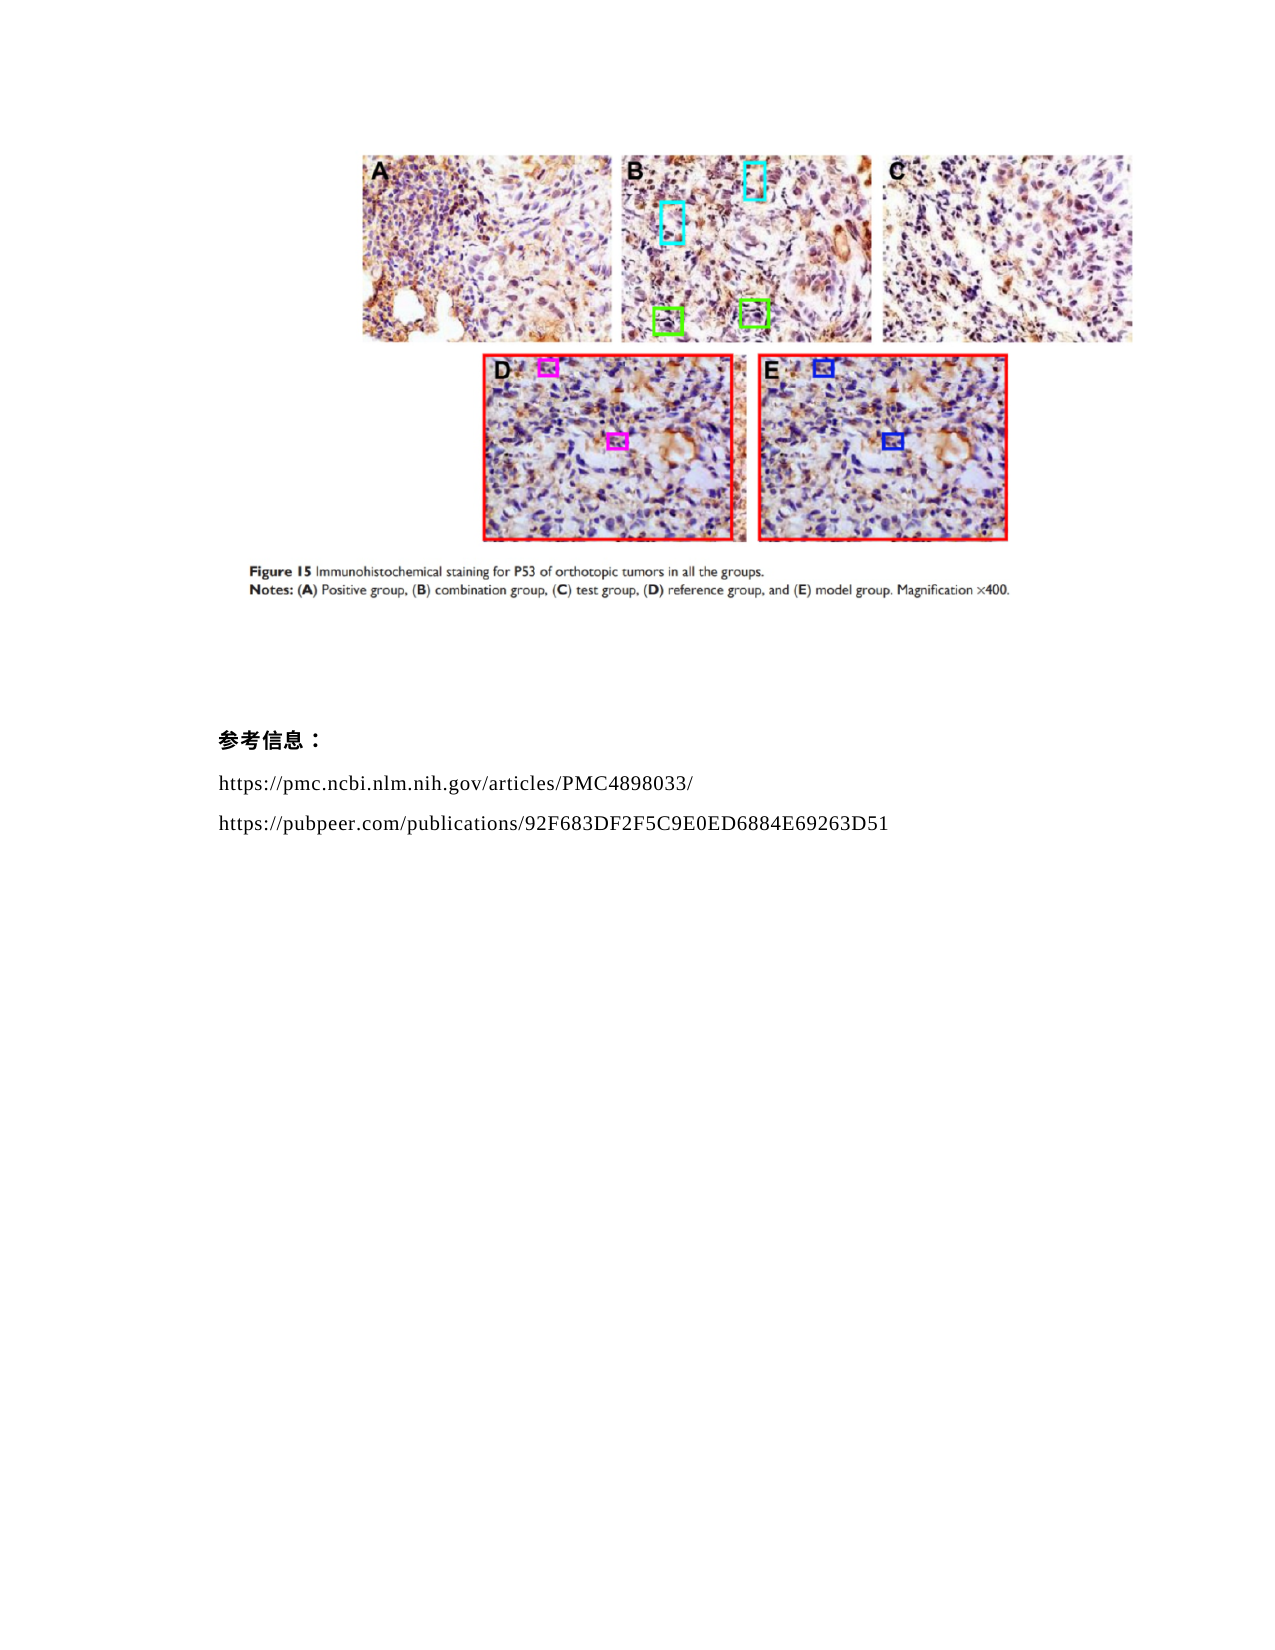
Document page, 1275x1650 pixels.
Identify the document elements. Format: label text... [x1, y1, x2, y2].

text 参考信息： [219, 715, 1056, 755]
text https://pubpeer.com/publications/92F683DF2F5C9E0ED6884E69263D51 [219, 795, 1056, 835]
picture [237, 150, 1138, 600]
text https://pmc.ncbi.nlm.nih.gov/articles/PMC4898033/ [219, 755, 1056, 795]
